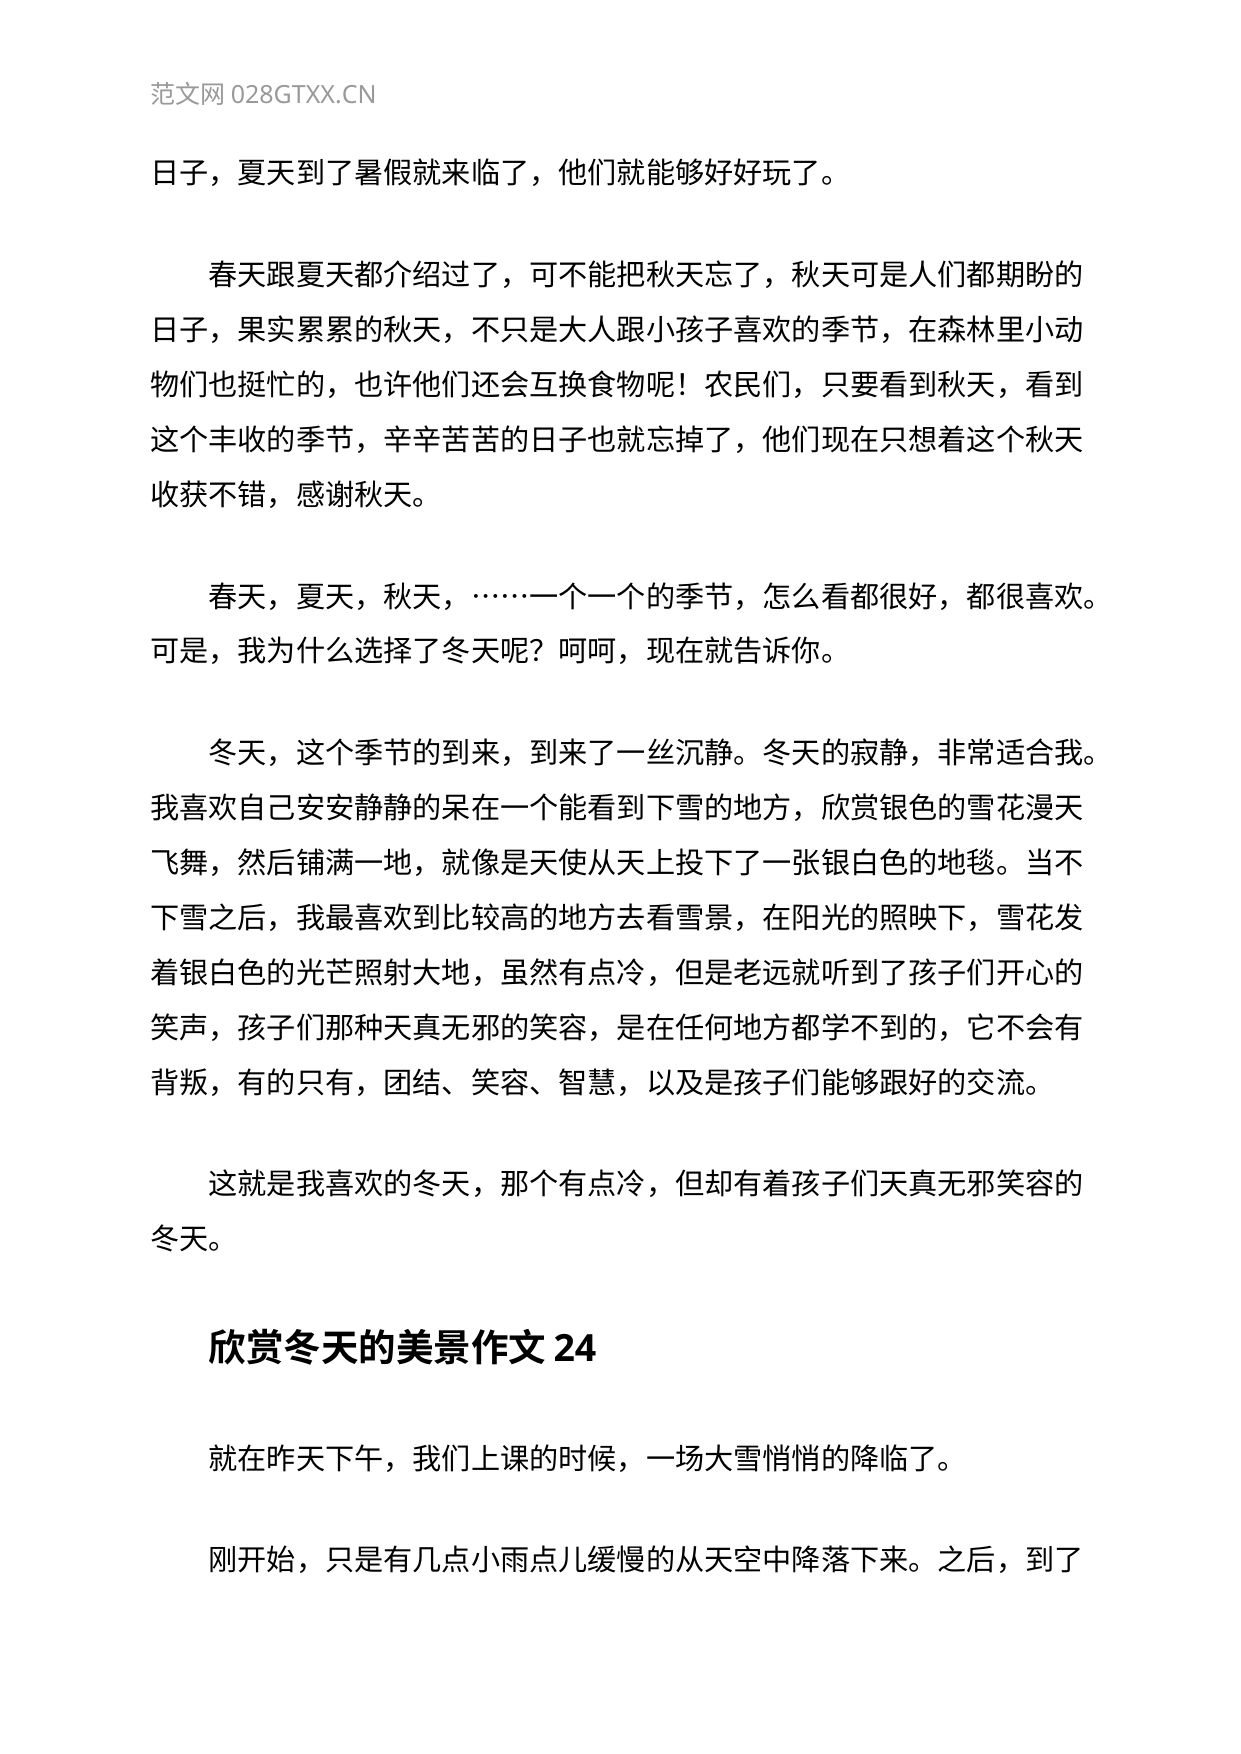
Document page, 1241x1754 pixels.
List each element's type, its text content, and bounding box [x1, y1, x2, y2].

text 就在昨天下午，我们上课的时候，一场大雪悄悄的降临了。 [150, 1435, 1090, 1477]
text 春天，夏天，秋天，……一个一个的季节，怎么看都很好，都很喜欢。可是，我为什么选择了冬天呢？呵呵，现在就告诉你。 [150, 573, 1090, 670]
text 冬天，这个季节的到来，到来了一丝沉静。冬天的寂静，非常适合我。我喜欢自己安安静静的呆在一个能看到下雪的地方，欣赏银色的雪花漫天飞舞，然后铺满一地，就像是天使从天上投下了一张银白色的地毯。当不下雪之后，我最喜欢到比较高的地方去看雪景，在阳光的照映下，雪花发着银白色的光芒照射大地，虽然有点冷，但是老远就听到了孩子们开心的笑声，孩子们那种天真无邪的笑容，是在任何地方都学不到的，它不会有背叛，有的只有，团结、笑容、智慧，以及是孩子们能够跟好的交流。 [150, 730, 1090, 1101]
text 春天跟夏天都介绍过了，可不能把秋天忘了，秋天可是人们都期盼的日子，果实累累的秋天，不只是大人跟小孩子喜欢的季节，在森林里小动物们也挺忙的，也许他们还会互换食物呢！农民们，只要看到秋天，看到这个丰收的季节，辛辛苦苦的日子也就忘掉了，他们现在只想着这个秋天收获不错，感谢秋天。 [150, 252, 1090, 514]
text 这就是我喜欢的冬天，那个有点冷，但却有着孩子们天真无邪笑容的冬天。 [150, 1161, 1090, 1258]
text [150, 1537, 1090, 1579]
text 欣赏冬天的美景作文24 [150, 1318, 1090, 1372]
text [150, 150, 1090, 192]
